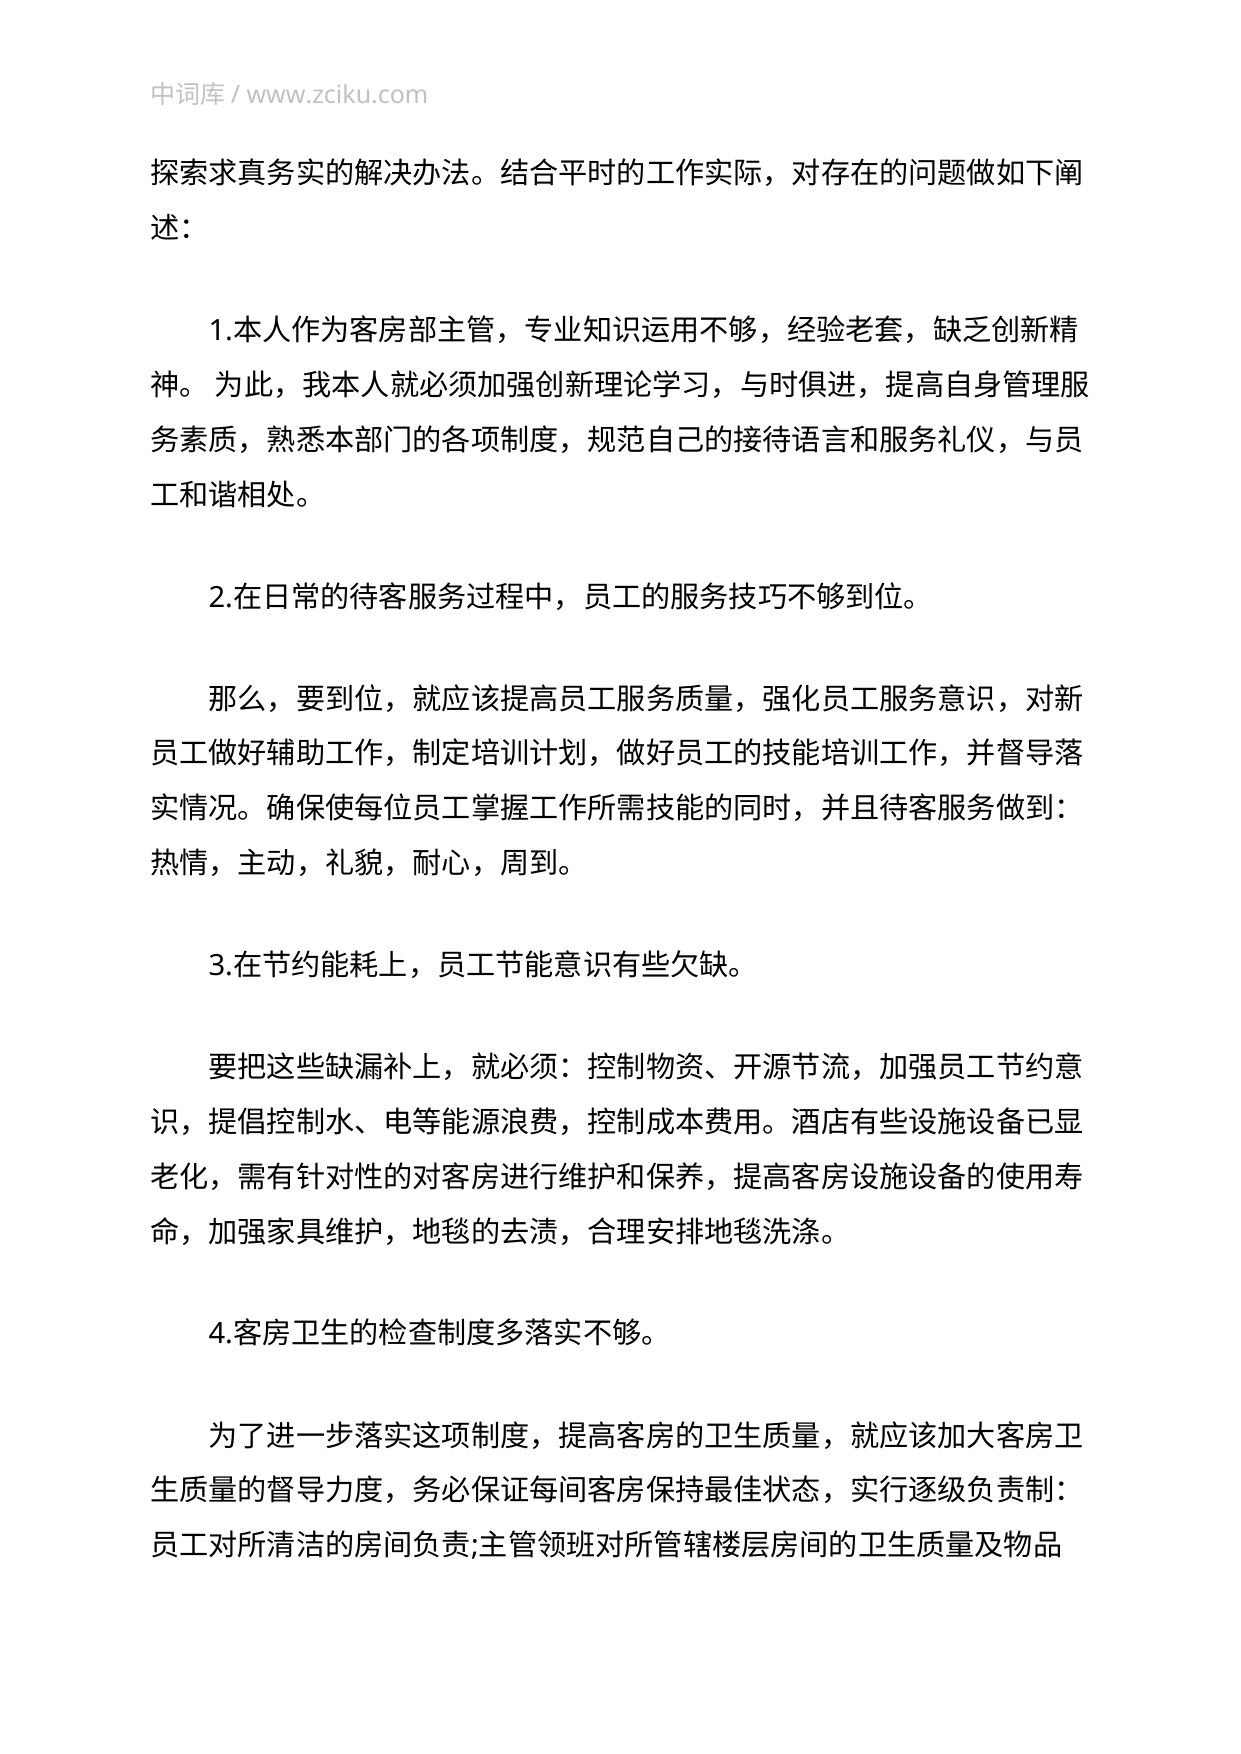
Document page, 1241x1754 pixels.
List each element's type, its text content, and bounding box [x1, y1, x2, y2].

text 2.在日常的待客服务过程中，员工的服务技巧不够到位。 [150, 573, 1090, 616]
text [150, 150, 1090, 247]
text 1.本人作为客房部主管，专业知识运用不够，经验老套，缺乏创新精神。 为此，我本人就必须加强创新理论学习，与时俱进，提高自身管理服务素质，熟悉本部门的各项制度，规范自己的接待语言和服务礼仪，与员工和谐相处。 [150, 307, 1090, 514]
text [150, 1412, 1090, 1564]
text 那么，要到位，就应该提高员工服务质量，强化员工服务意识，对新员工做好辅助工作，制定培训计划，做好员工的技能培训工作，并督导落实情况。确保使每位员工掌握工作所需技能的同时，并且待客服务做到：热情，主动，礼貌，耐心，周到。 [150, 675, 1090, 882]
text 4.客房卫生的检查制度多落实不够。 [150, 1310, 1090, 1352]
text 3.在节约能耗上，员工节能意识有些欠缺。 [150, 942, 1090, 984]
text 要把这些缺漏补上，就必须：控制物资、开源节流，加强员工节约意识，提倡控制水、电等能源浪费，控制成本费用。酒店有些设施设备已显老化，需有针对性的对客房进行维护和保养，提高客房设施设备的使用寿命，加强家具维护，地毯的去渍，合理安排地毯洗涤。 [150, 1044, 1090, 1251]
